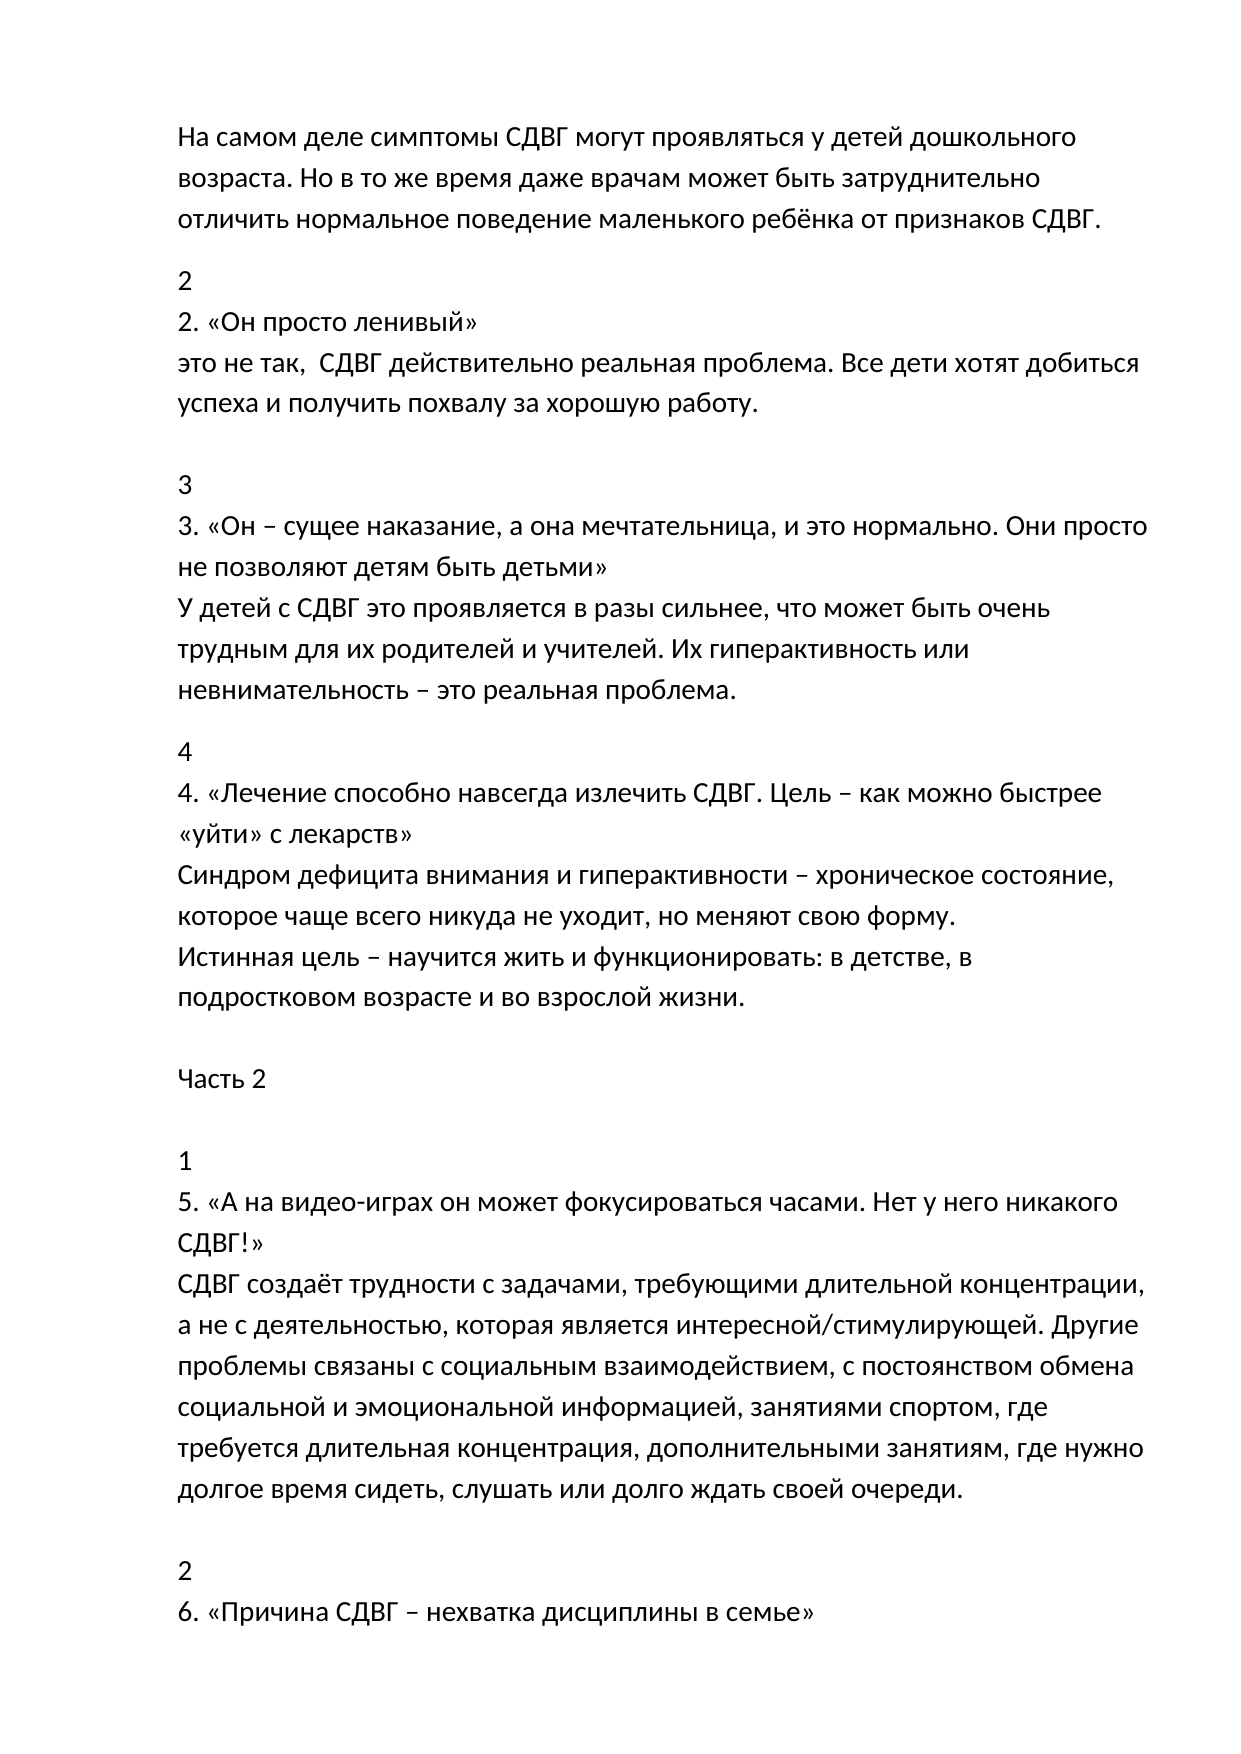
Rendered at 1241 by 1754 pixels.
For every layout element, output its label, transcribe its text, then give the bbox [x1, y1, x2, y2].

text 3. «Он – сущее наказание, а она мечтательница, и это нормально. Они просто не позволяют детям быть детьми» [177, 507, 1152, 584]
text 2 [177, 1552, 1152, 1587]
text 1 [177, 1142, 1152, 1178]
text 2. «Он просто ленивый» [177, 303, 1152, 338]
text СДВГ создаёт трудности с задачами, требующими длительной концентрации, а не с деятельностью, которая является интересной/стимулирующей. Другие проблемы связаны с социальным взаимодействием, с постоянством обмена социальной и эмоциональной информацией, занятиями спортом, где требуется длительная концентрация, дополнительными занятиям, где нужно долгое время сидеть, слушать или долго ждать своей очереди. [177, 1265, 1152, 1505]
text 5. «А на видео-играх он может фокусироваться часами. Нет у него никакого СДВГ!» [177, 1183, 1152, 1260]
text это не так, СДВГ действительно реальная проблема. Все дети хотят добиться успеха и получить похвалу за хорошую работу. [177, 344, 1152, 420]
text 6. «Причина СДВГ – нехватка дисциплины в семье» [177, 1593, 1152, 1628]
text 4. «Лечение способно навсегда излечить СДВГ. Цель – как можно быстрее «уйти» с лекарств» [177, 774, 1152, 850]
text 3 [177, 466, 1152, 502]
text Истинная цель – научится жить и функционировать: в детстве, в подростковом возрасте и во взрослой жизни. [177, 938, 1152, 1014]
text 4 [177, 733, 1152, 768]
text На самом деле симптомы СДВГ могут проявляться у детей дошкольного возраста. Но в то же время даже врачам может быть затруднительно отличить нормальное поведение маленького ребёнка от признаков СДВГ. [177, 118, 1152, 236]
text Синдром дефицита внимания и гиперактивности – хроническое состояние, которое чаще всего никуда не уходит, но меняют свою форму. [177, 856, 1152, 932]
text 2 [177, 262, 1152, 297]
text Часть 2 [177, 1060, 1152, 1096]
text У детей с СДВГ это проявляется в разы сильнее, что может быть очень трудным для их родителей и учителей. Их гиперактивность или невнимательность – это реальная проблема. [177, 589, 1152, 707]
